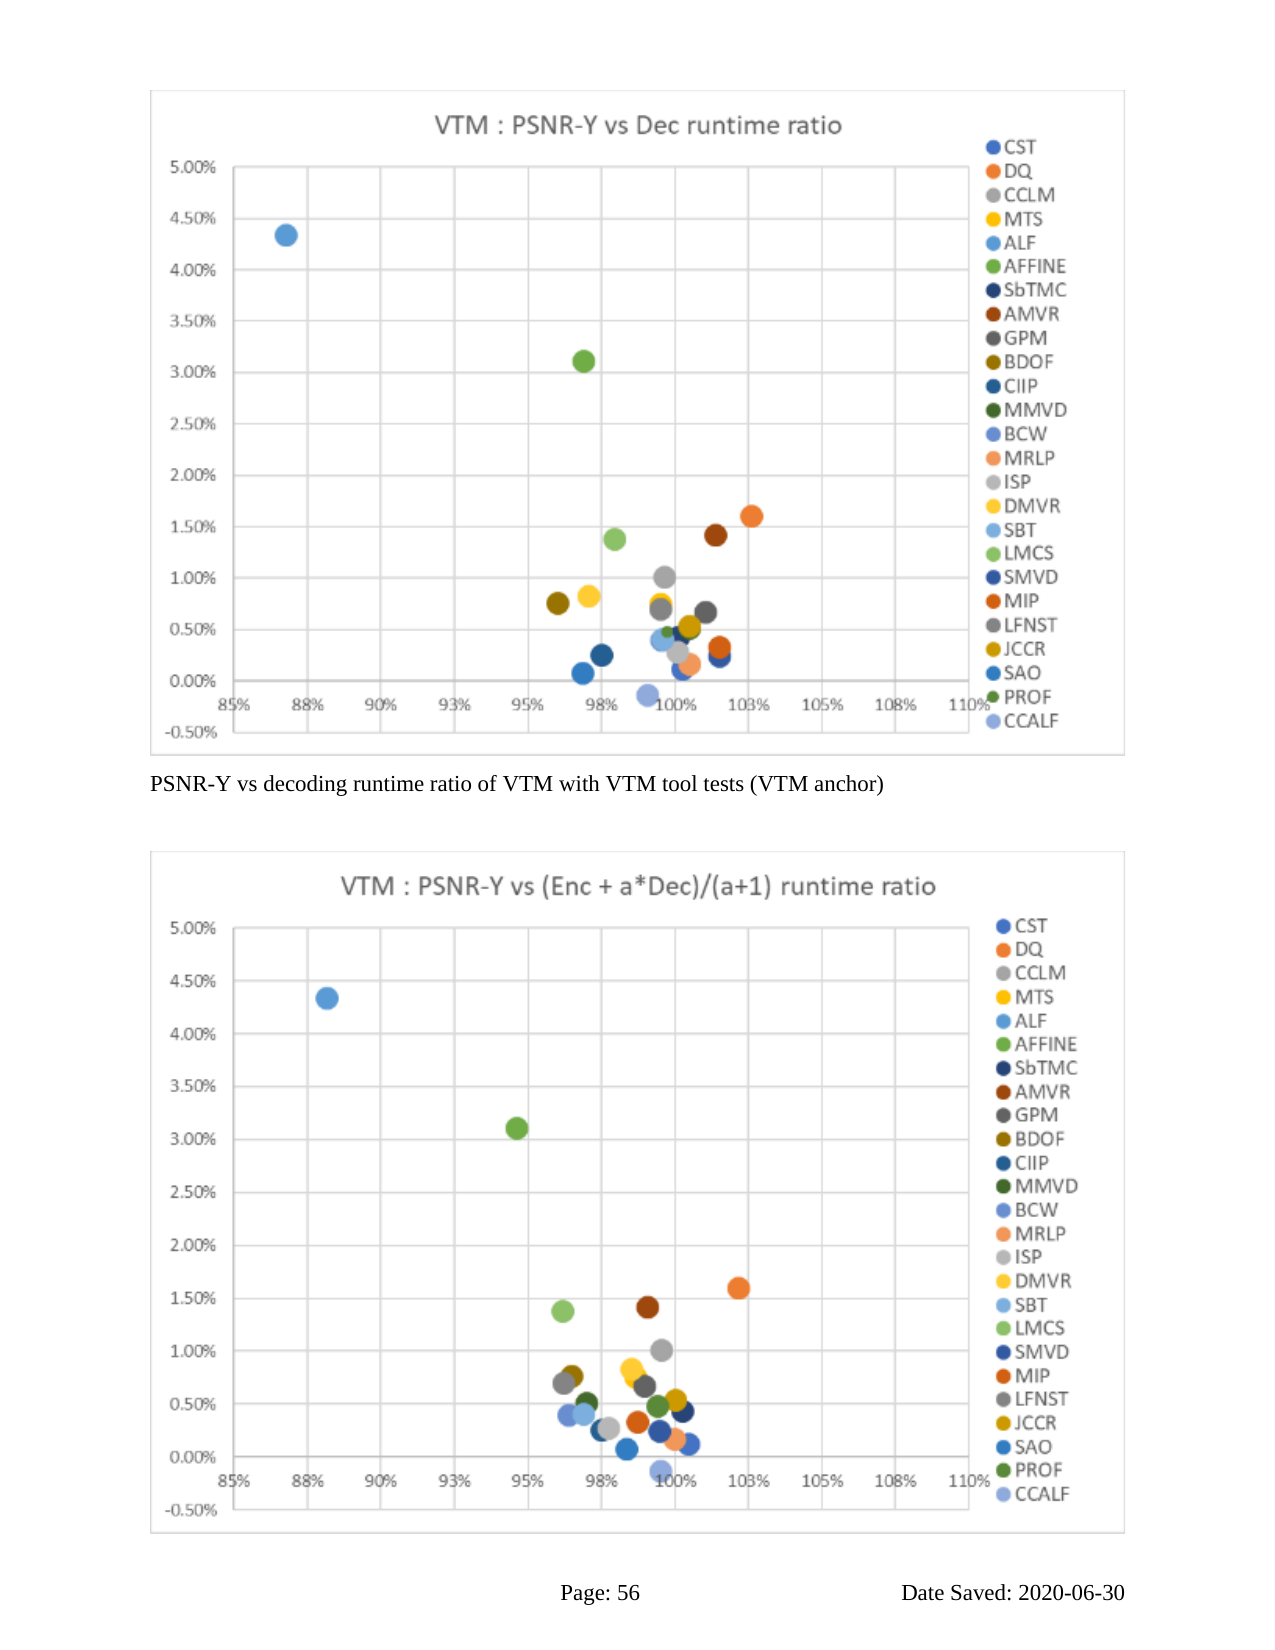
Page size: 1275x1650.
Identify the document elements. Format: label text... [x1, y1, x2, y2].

picture [150, 90, 1125, 756]
picture [150, 851, 1125, 1534]
text PSNR-Y vs decoding runtime ratio of VTM with VTM tool tests (VTM anchor) [150, 770, 1125, 796]
